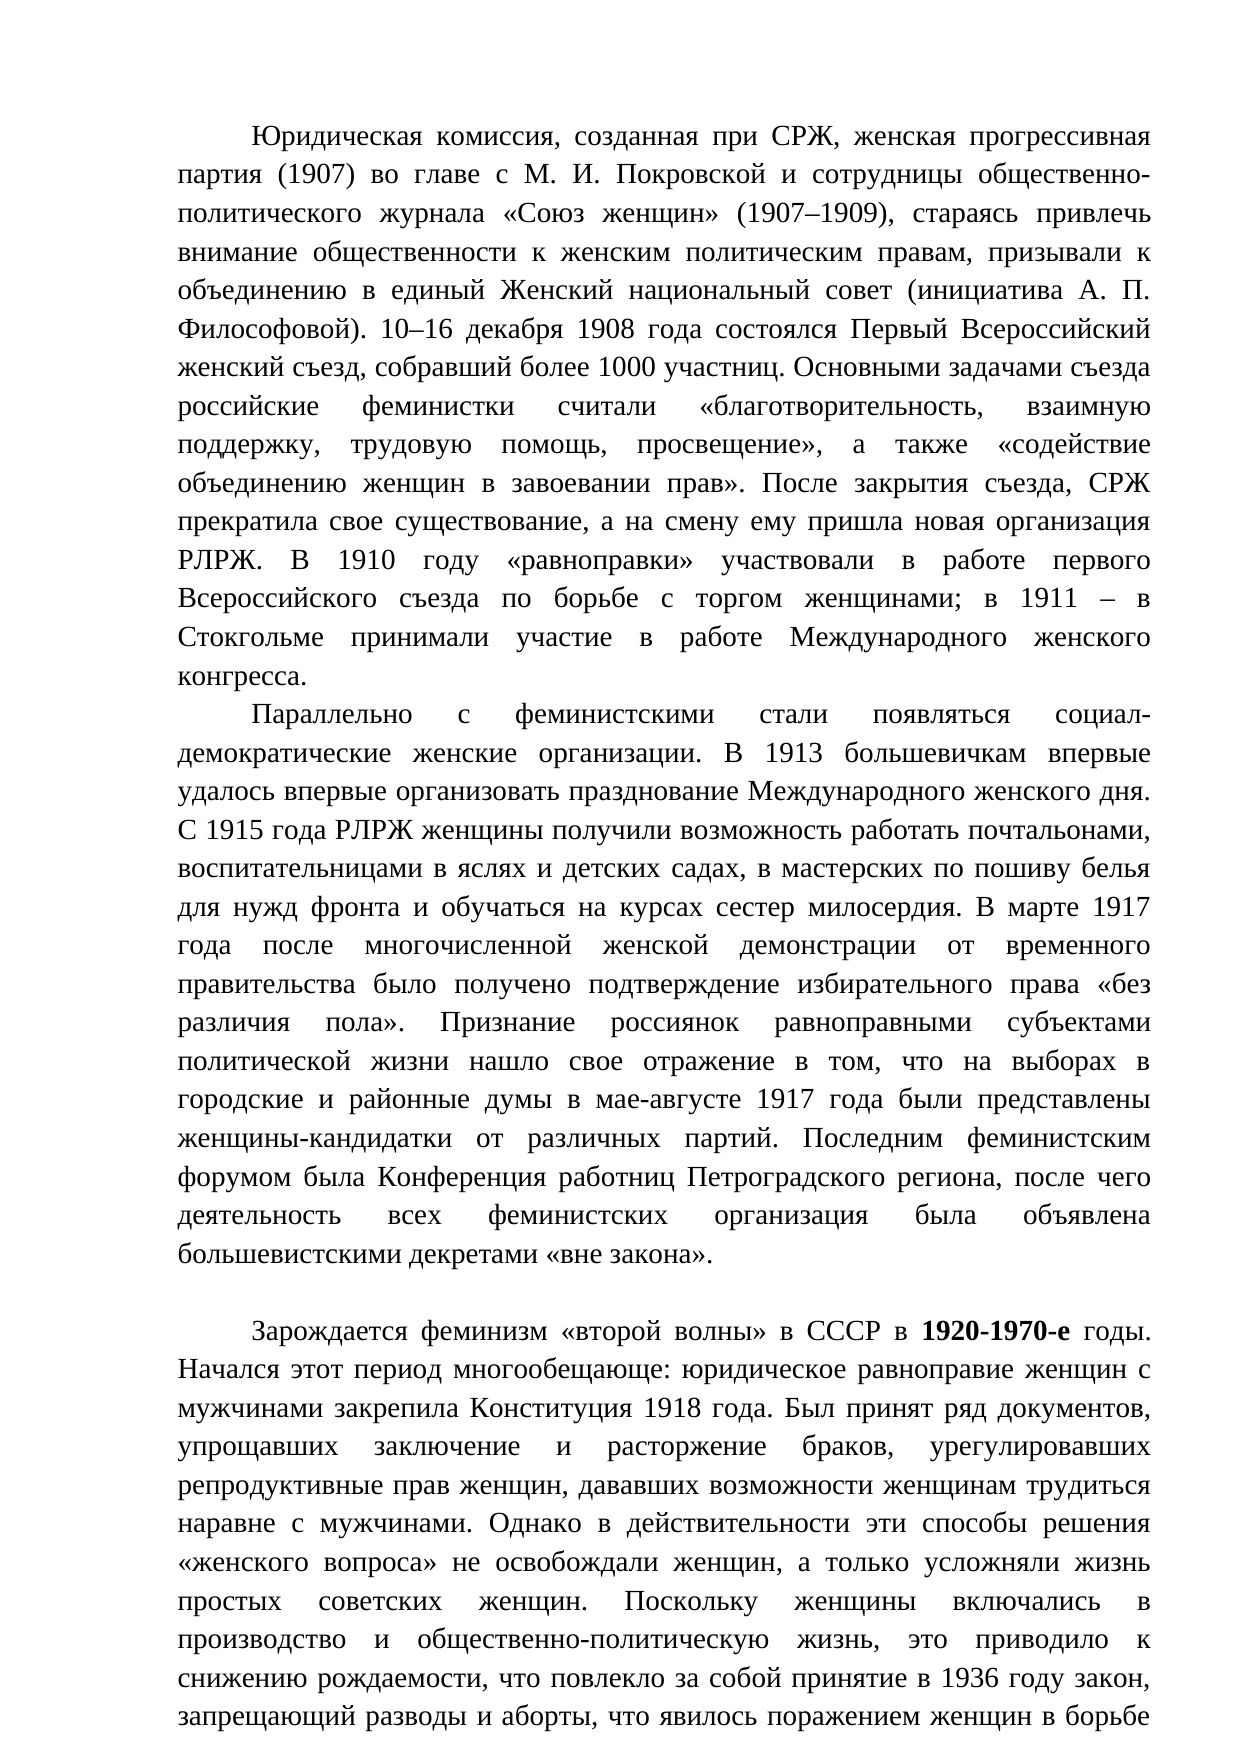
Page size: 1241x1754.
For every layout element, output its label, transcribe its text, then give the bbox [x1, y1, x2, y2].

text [177, 1313, 1152, 1732]
text Параллельно с феминистскими стали появляться социал-демократические женские организации. В 1913 большевичкам впервые удалось впервые организовать празднование Международного женского дня. С 1915 года РЛРЖ женщины получили возможность работать почтальонами, воспитательницами в яслях и детских садах, в мастерских по пошиву белья для нужд фронта и обучаться на курсах сестер милосердия. В марте 1917 года после многочисленной женской демонстрации от временного правительства было получено подтверждение избирательного права «без различия пола». Признание россиянок равноправными субъектами политической жизни нашло свое отражение в том, что на выборах в городские и районные думы в мае-августе 1917 года были представлены женщины-кандидатки от различных партий. Последним феминистским форумом была Конференция работниц Петроградского региона, после чего деятельность всех феминистских организация была объявлена большевистскими декретами «вне закона». [177, 696, 1152, 1269]
text Юридическая комиссия, созданная при СРЖ, женская прогрессивная партия (1907) во главе с М. И. Покровской и сотрудницы общественно-политического журнала «Союз женщин» (1907–1909), стараясь привлечь внимание общественности к женским политическим правам, призывали к объединению в единый Женский национальный совет (инициатива А. П. Философовой). 10–16 декабря 1908 года состоялся Первый Всероссийский женский съезд, собравший более 1000 участниц. Основными задачами съезда российские феминистки считали «благотворительность, взаимную поддержку, трудовую помощь, просвещение», а также «содействие объединению женщин в завоевании прав». После закрытия съезда, СРЖ прекратила свое существование, а на смену ему пришла новая организация РЛРЖ. В 1910 году «равноправки» участвовали в работе первого Всероссийского съезда по борьбе с торгом женщинами; в 1911 – в Стокгольме принимали участие в работе Международного женского конгресса. [177, 118, 1152, 691]
